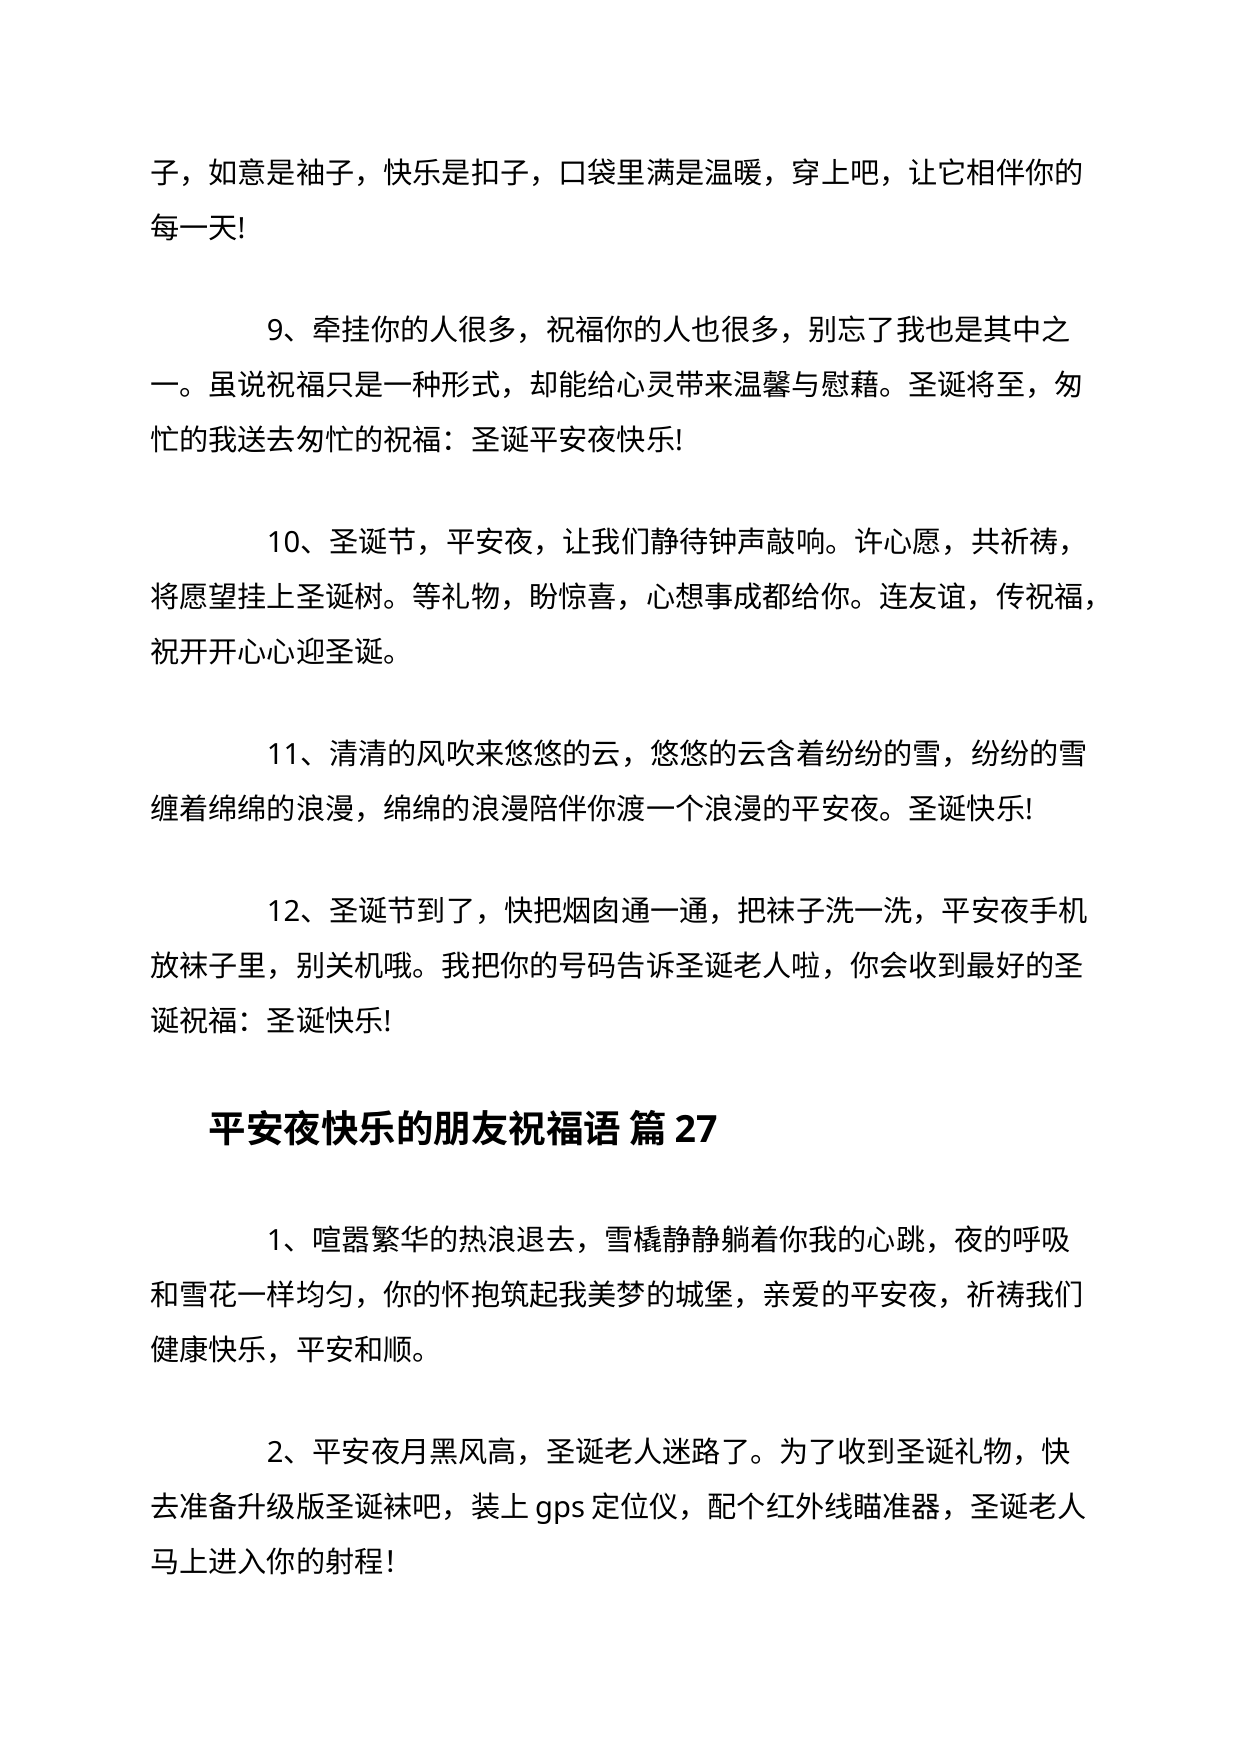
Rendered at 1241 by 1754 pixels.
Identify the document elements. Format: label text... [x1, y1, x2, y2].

text 平安夜快乐的朋友祝福语 篇27 [150, 1099, 1090, 1154]
text 1、喧嚣繁华的热浪退去，雪橇静静躺着你我的心跳，夜的呼吸和雪花一样均匀，你的怀抱筑起我美梦的城堡，亲爱的平安夜，祈祷我们健康快乐，平安和顺。 [150, 1217, 1090, 1369]
text 9、牵挂你的人很多，祝福你的人也很多，别忘了我也是其中之一。虽说祝福只是一种形式，却能给心灵带来温馨与慰藉。圣诞将至，匆忙的我送去匆忙的祝福：圣诞平安夜快乐! [150, 307, 1090, 459]
text 10、圣诞节，平安夜，让我们静待钟声敲响。许心愿，共祈祷，将愿望挂上圣诞树。等礼物，盼惊喜，心想事成都给你。连友谊，传祝福，祝开开心心迎圣诞。 [150, 519, 1090, 671]
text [150, 150, 1090, 247]
text 12、圣诞节到了，快把烟囱通一通，把袜子洗一洗，平安夜手机放袜子里，别关机哦。我把你的号码告诉圣诞老人啦，你会收到最好的圣诞祝福：圣诞快乐! [150, 887, 1090, 1040]
text 11、清清的风吹来悠悠的云，悠悠的云含着纷纷的雪，纷纷的雪缠着绵绵的浪漫，绵绵的浪漫陪伴你渡一个浪漫的平安夜。圣诞快乐! [150, 730, 1090, 828]
text 2、平安夜月黑风高，圣诞老人迷路了。为了收到圣诞礼物，快去准备升级版圣诞袜吧，装上gps定位仪，配个红外线瞄准器，圣诞老人马上进入你的射程！ [150, 1428, 1090, 1581]
